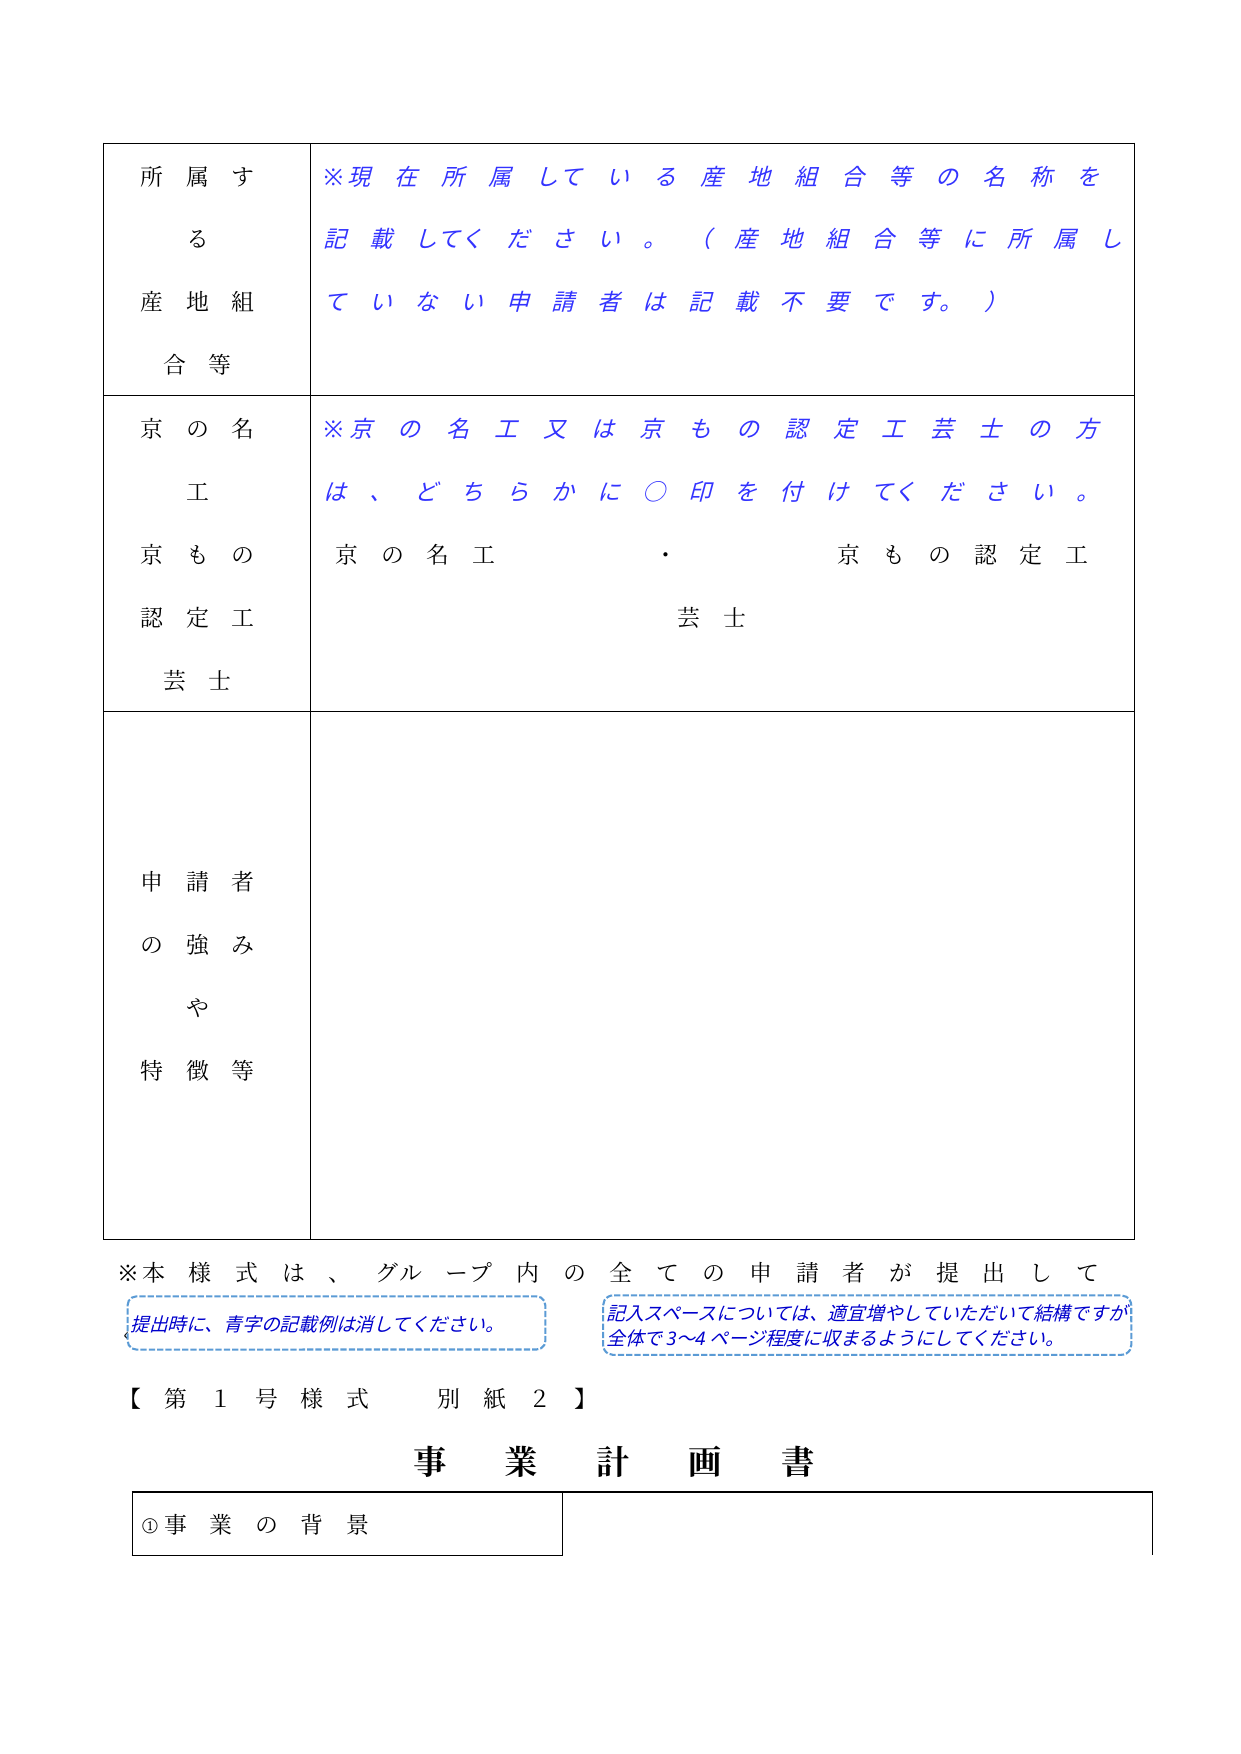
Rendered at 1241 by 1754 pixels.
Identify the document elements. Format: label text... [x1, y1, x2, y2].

text 【第１号様式 別紙２】 [118, 1366, 1122, 1428]
table_header ①事業の背景 [133, 1493, 562, 1555]
table_cell 京の名工 京もの認定工芸士 [104, 396, 310, 711]
table_header [563, 1493, 1152, 1555]
table_cell 所属する 産地組合等 [104, 144, 310, 395]
table_cell ※現在所属している産地組合等の名称を記載してください。（産地組合等に所属していない申請者は記載不要です。） [311, 144, 1134, 395]
table_cell ※京の名工又は京もの認定工芸士の方は、どちらかに○印を付けてください。 京の名工 ・ 京もの認定工芸士 [311, 396, 1134, 711]
table_cell 申請者の強みや 特徴等 [104, 712, 310, 1239]
text 事 業 計 画 書 [118, 1428, 1122, 1491]
text ※本様式は、グループ内の全ての申請者が提出してください。 [118, 1240, 1122, 1366]
table_cell [311, 712, 1134, 1239]
